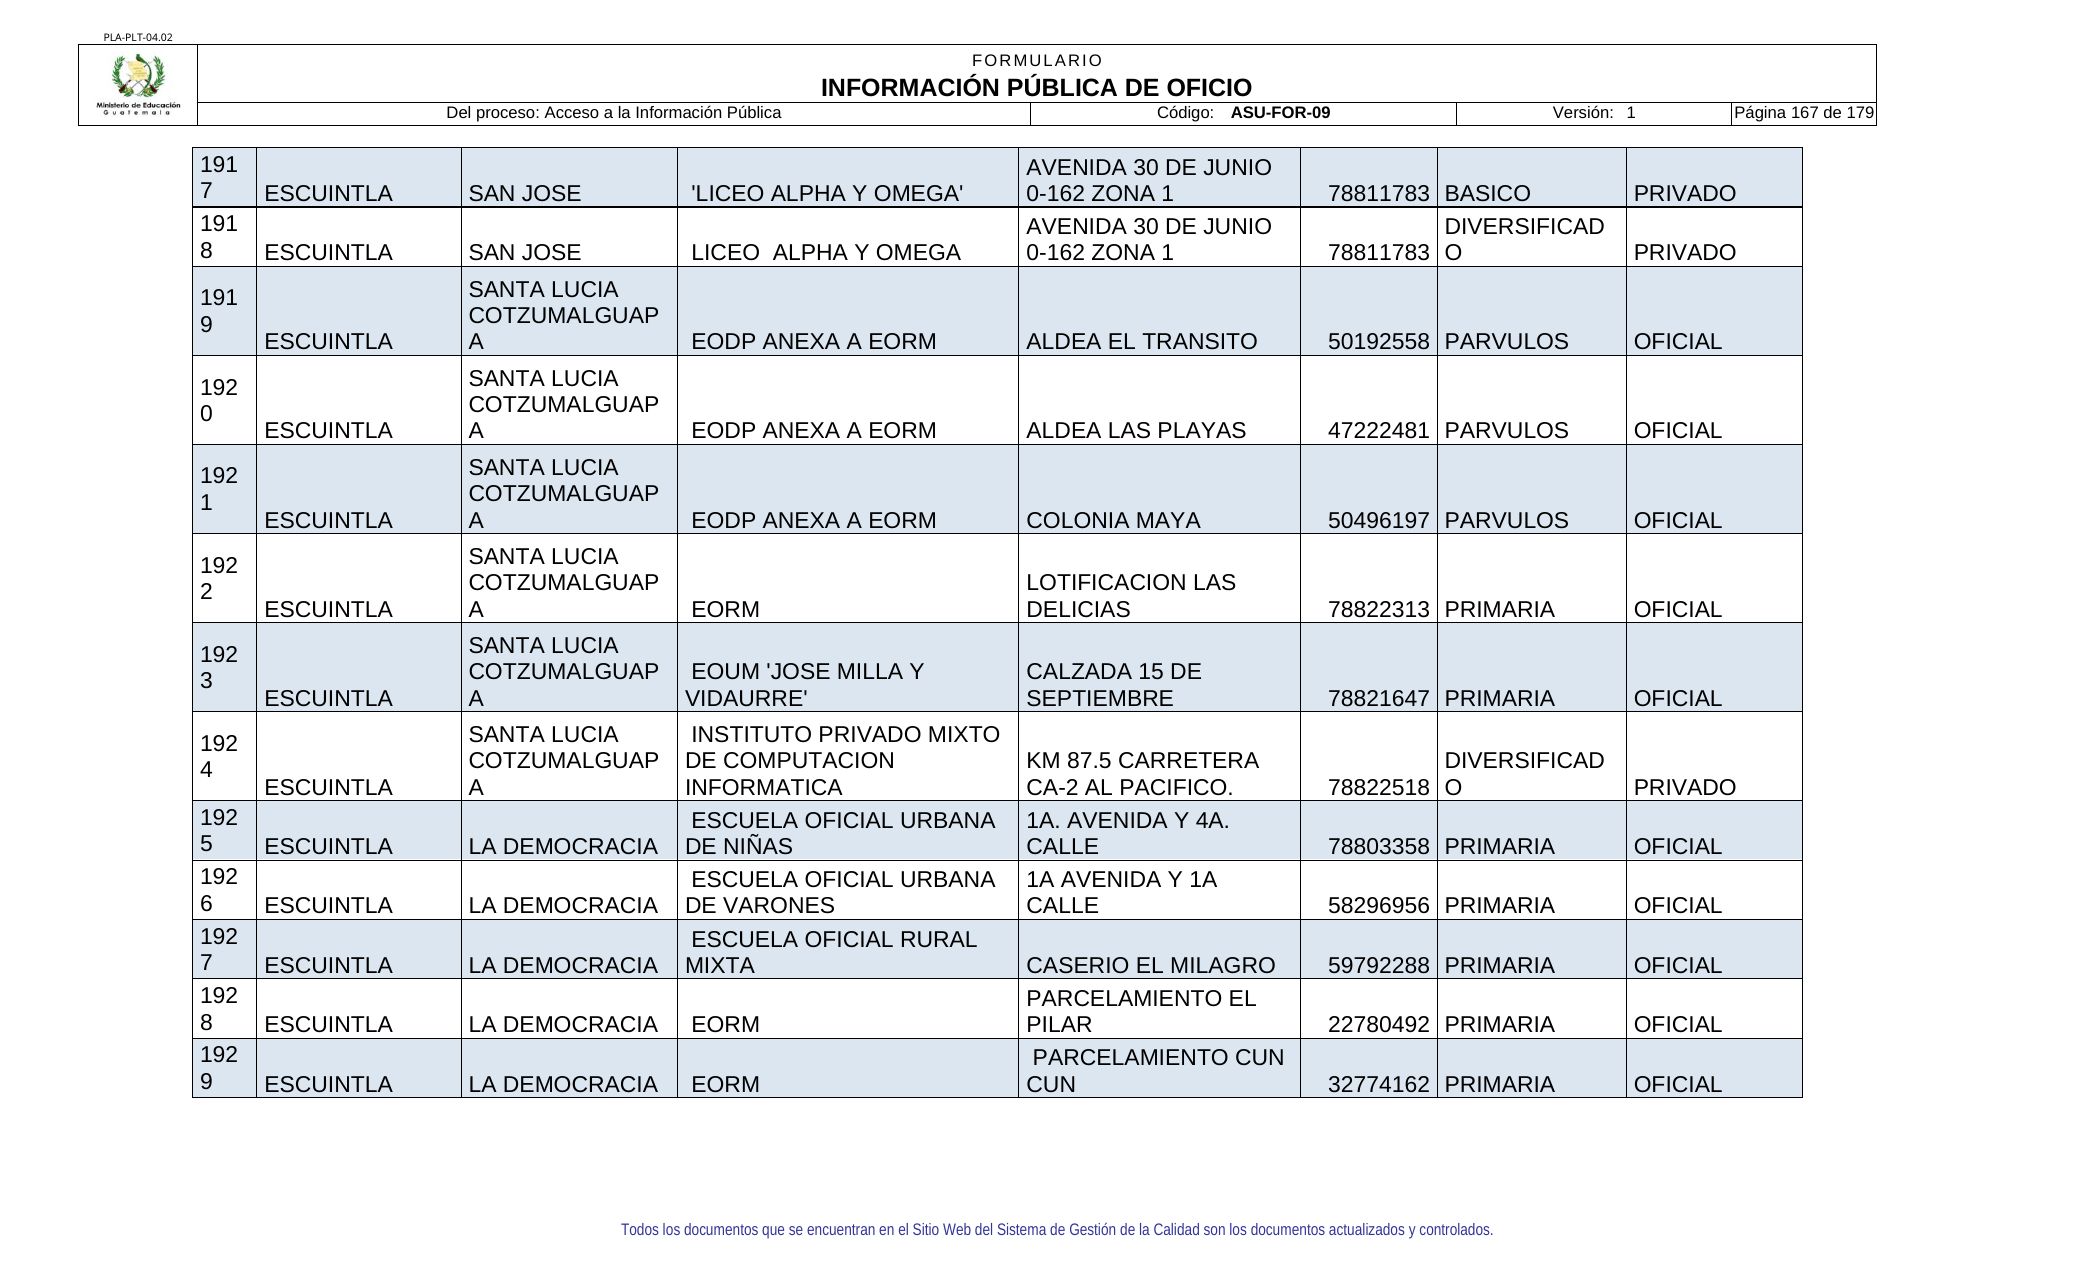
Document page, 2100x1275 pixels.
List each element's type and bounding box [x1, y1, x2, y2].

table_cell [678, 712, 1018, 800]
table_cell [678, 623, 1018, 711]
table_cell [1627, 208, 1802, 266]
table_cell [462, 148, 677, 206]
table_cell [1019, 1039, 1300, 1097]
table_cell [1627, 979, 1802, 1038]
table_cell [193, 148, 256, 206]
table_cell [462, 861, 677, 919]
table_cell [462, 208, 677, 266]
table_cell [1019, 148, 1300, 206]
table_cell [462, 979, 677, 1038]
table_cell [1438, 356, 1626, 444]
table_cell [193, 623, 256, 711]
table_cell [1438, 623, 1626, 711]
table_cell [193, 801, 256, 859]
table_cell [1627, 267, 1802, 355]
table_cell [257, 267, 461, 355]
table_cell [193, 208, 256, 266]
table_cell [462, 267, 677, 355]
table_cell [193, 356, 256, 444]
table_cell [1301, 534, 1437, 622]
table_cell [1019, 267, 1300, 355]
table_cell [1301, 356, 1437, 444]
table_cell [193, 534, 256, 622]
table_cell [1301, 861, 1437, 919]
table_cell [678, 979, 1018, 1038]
picture [95, 51, 181, 117]
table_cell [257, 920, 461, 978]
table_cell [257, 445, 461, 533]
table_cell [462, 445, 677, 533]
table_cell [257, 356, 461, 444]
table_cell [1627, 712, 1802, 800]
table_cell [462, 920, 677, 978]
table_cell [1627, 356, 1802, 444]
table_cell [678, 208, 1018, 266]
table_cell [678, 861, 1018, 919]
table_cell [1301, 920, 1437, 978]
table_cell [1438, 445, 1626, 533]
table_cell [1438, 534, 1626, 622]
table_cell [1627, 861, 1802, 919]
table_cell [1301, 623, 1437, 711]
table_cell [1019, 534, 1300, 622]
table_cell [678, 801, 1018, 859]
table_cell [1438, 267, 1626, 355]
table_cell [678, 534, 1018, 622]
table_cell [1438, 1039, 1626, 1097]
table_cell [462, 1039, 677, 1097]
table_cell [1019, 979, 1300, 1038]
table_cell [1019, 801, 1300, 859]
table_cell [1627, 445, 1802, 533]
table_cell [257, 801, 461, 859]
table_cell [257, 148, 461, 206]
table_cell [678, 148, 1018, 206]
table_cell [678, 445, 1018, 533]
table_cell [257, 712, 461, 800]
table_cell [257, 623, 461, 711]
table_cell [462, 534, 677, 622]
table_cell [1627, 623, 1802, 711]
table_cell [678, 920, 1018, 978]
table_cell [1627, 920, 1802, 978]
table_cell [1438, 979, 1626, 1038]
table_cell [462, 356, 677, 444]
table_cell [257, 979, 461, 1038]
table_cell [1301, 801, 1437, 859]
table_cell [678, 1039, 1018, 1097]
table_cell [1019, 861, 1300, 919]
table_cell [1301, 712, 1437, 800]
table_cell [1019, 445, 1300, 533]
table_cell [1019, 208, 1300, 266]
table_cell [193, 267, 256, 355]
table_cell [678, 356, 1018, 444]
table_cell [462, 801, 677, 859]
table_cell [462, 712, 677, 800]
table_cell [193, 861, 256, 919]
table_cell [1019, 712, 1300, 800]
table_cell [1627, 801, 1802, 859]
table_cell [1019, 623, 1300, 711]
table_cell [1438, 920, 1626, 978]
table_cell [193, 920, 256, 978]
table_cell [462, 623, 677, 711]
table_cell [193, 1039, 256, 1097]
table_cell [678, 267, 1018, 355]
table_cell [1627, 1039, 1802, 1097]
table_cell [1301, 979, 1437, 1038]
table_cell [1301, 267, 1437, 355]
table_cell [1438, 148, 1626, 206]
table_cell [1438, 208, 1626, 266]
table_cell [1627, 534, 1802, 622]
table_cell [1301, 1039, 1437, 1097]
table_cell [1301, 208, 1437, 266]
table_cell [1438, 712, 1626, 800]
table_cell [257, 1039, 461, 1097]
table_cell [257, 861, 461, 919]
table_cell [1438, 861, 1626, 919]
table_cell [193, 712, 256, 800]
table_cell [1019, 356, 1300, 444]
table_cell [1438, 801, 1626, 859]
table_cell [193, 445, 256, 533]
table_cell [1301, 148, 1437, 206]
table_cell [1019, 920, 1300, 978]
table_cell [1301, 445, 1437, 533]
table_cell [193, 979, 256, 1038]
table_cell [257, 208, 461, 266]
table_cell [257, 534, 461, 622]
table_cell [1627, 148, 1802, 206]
